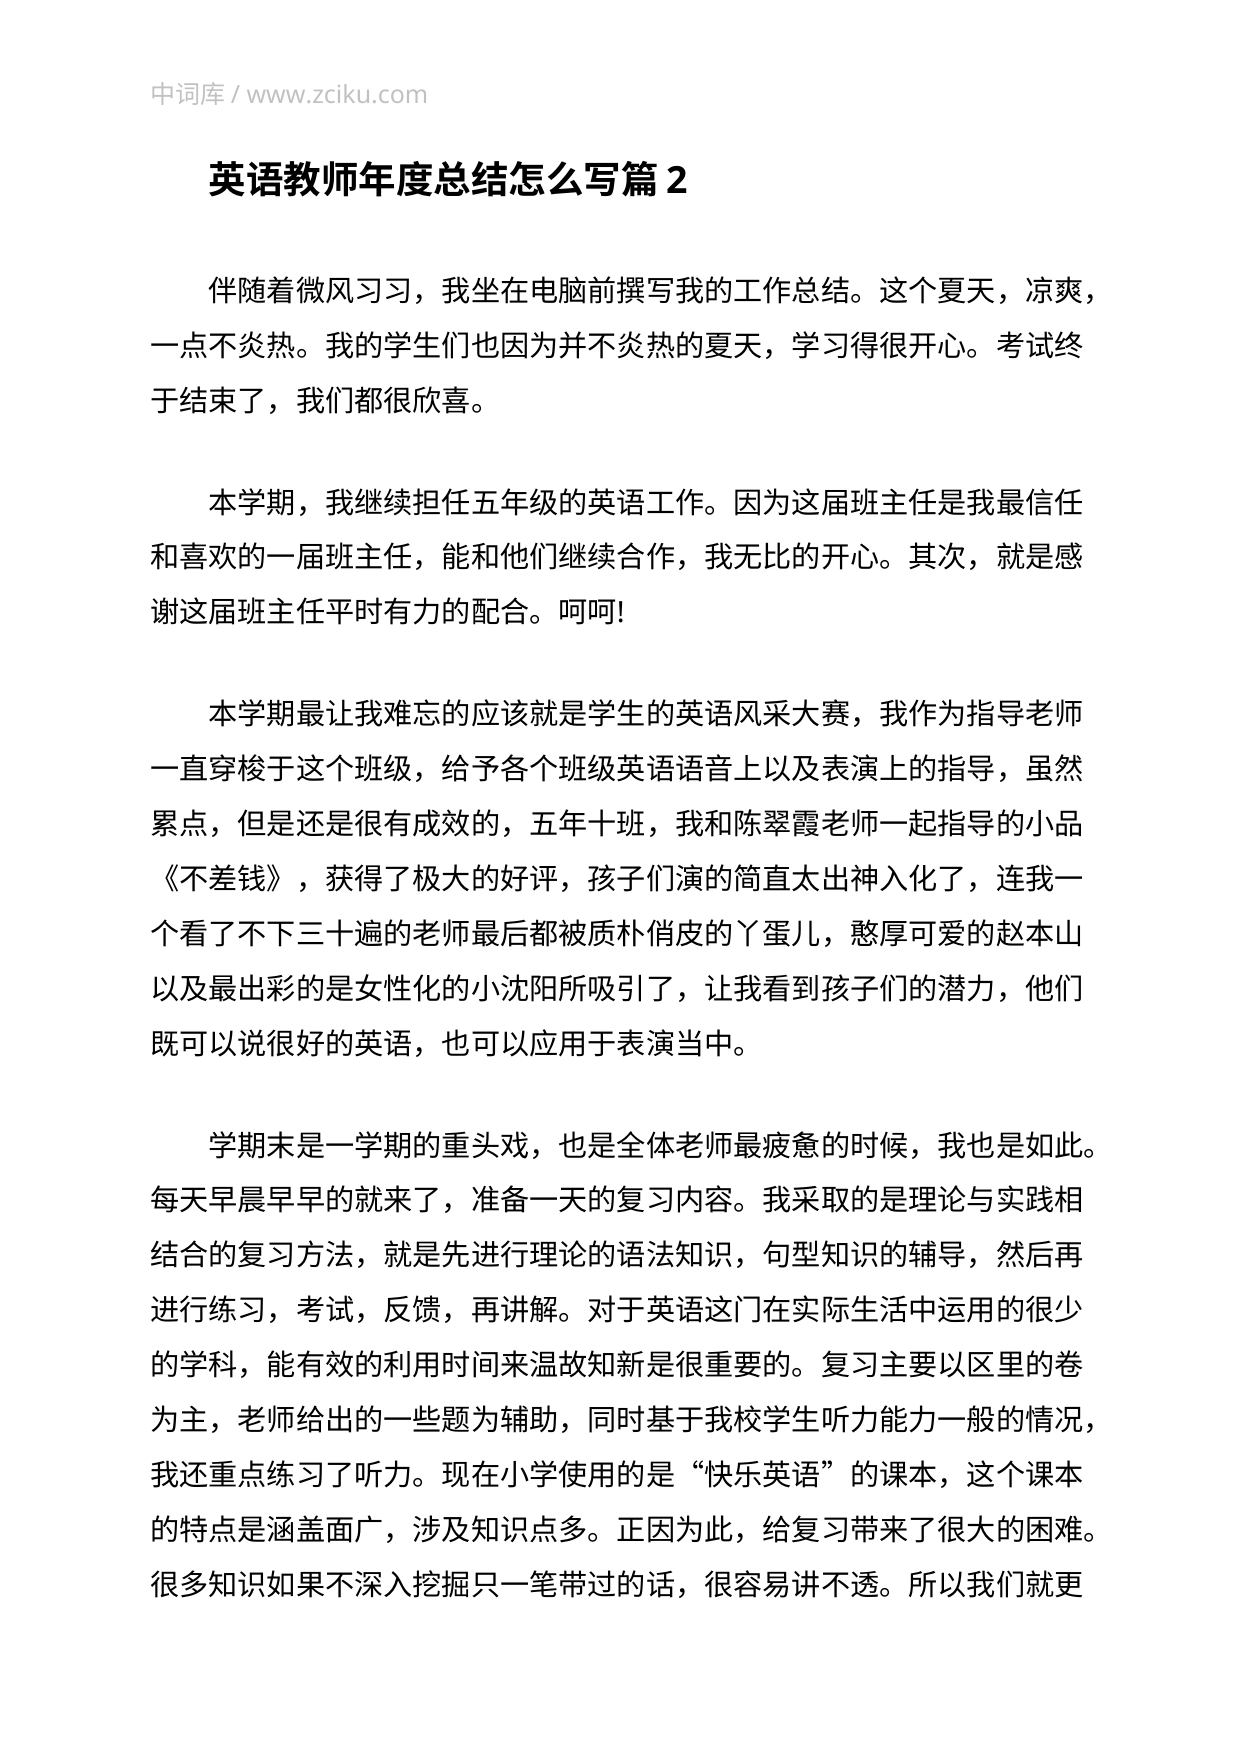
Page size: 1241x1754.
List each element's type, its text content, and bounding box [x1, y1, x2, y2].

text 英语教师年度总结怎么写篇2 [150, 150, 1090, 204]
text 本学期最让我难忘的应该就是学生的英语风采大赛，我作为指导老师一直穿梭于这个班级，给予各个班级英语语音上以及表演上的指导，虽然累点，但是还是很有成效的，五年十班，我和陈翠霞老师一起指导的小品《不差钱》，获得了极大的好评，孩子们演的简直太出神入化了，连我一个看了不下三十遍的老师最后都被质朴俏皮的丫蛋儿，憨厚可爱的赵本山以及最出彩的是女性化的小沈阳所吸引了，让我看到孩子们的潜力，他们既可以说很好的英语，也可以应用于表演当中。 [150, 691, 1090, 1063]
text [150, 1122, 1090, 1603]
text 伴随着微风习习，我坐在电脑前撰写我的工作总结。这个夏天，凉爽，一点不炎热。我的学生们也因为并不炎热的夏天，学习得很开心。考试终于结束了，我们都很欣喜。 [150, 268, 1090, 420]
text 本学期，我继续担任五年级的英语工作。因为这届班主任是我最信任和喜欢的一届班主任，能和他们继续合作，我无比的开心。其次，就是感谢这届班主任平时有力的配合。呵呵! [150, 479, 1090, 631]
